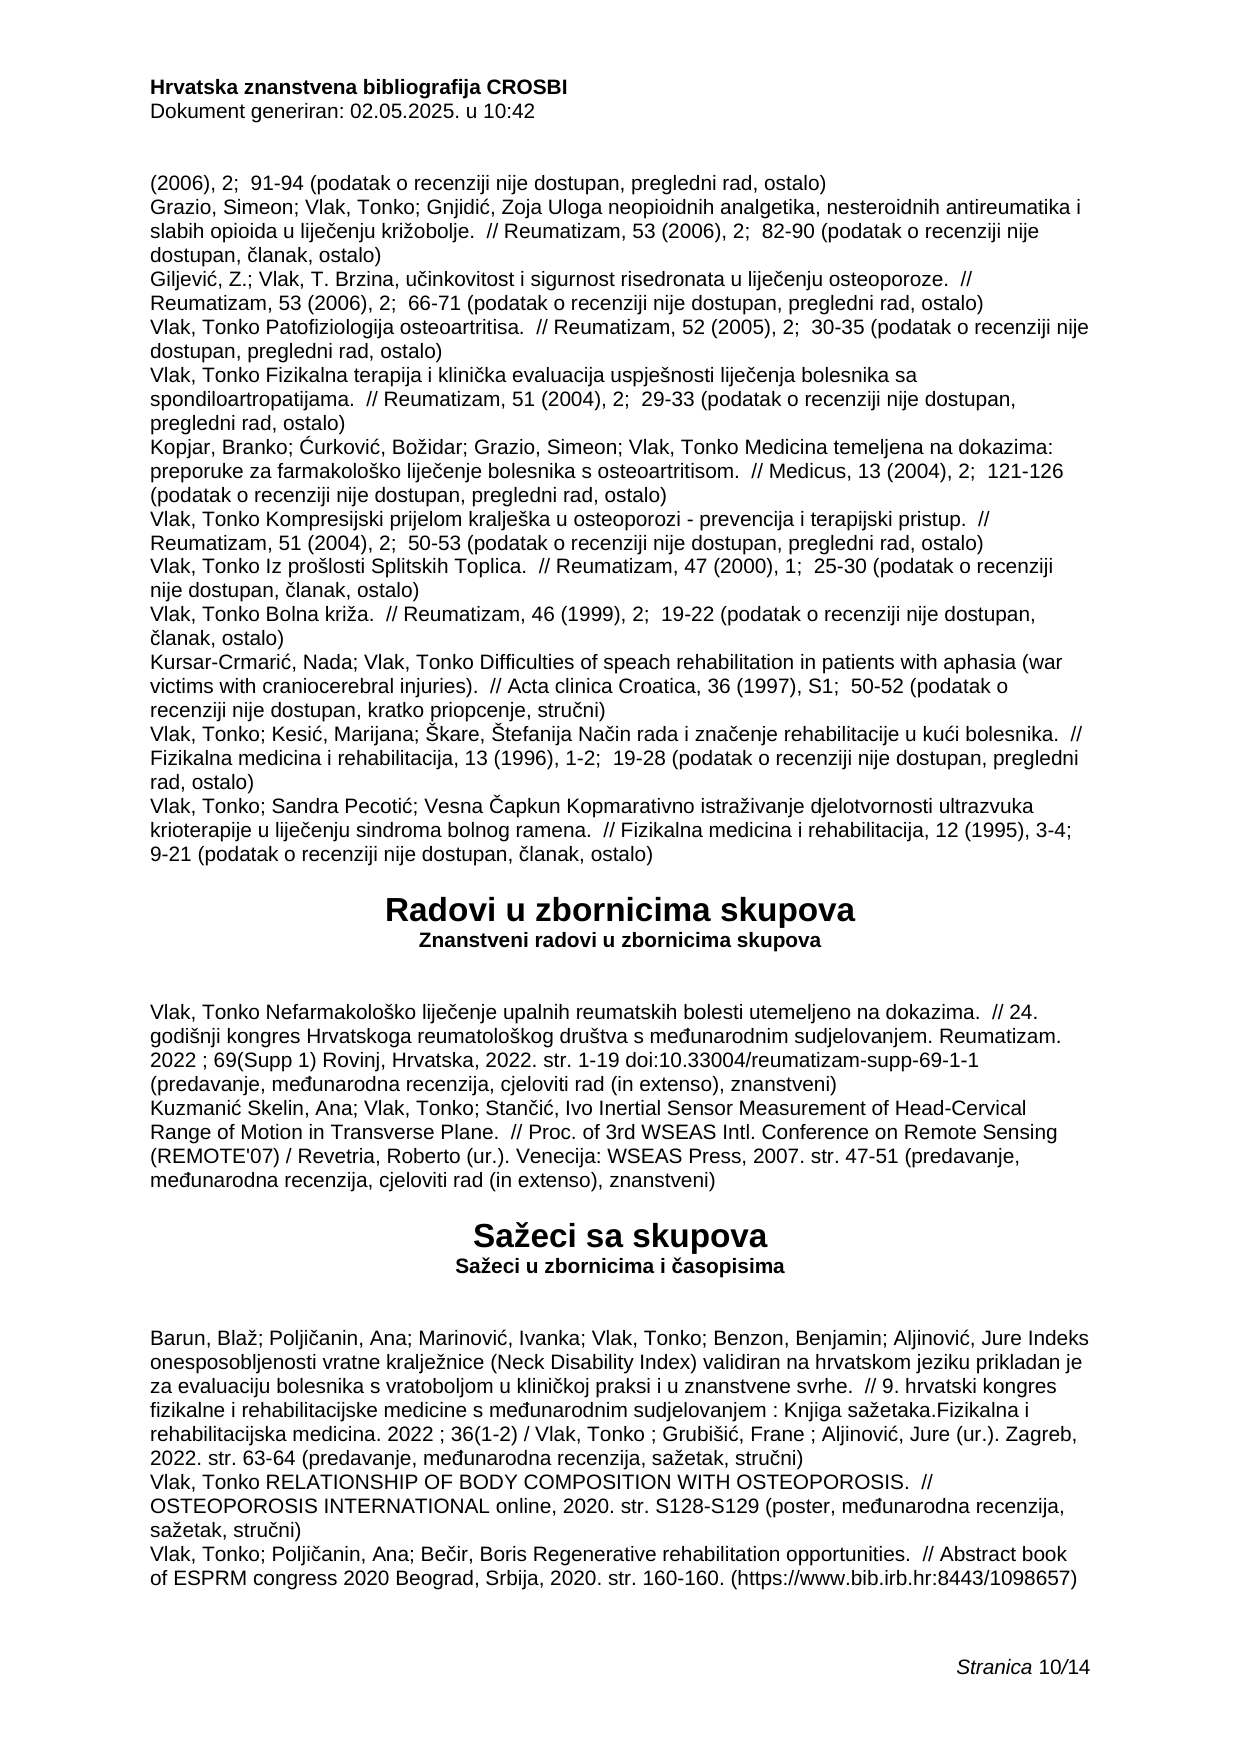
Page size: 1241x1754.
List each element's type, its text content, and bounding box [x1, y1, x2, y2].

subtitle Radovi u zbornicima skupova [150, 890, 1090, 928]
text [150, 1542, 1090, 1589]
text Vlak, Tonko [150, 363, 1090, 434]
text Kopjar, Branko; Ćurković, Božidar; Grazio, Simeon; Vlak, Tonko [150, 434, 1090, 506]
text Vlak, Tonko [150, 602, 1090, 650]
text Vlak, Tonko; Kesić, Marijana; Škare, Štefanija [150, 722, 1090, 794]
text Barun, Blaž; Poljičanin, Ana; Marinović, Ivanka; Vlak, Tonko; Benzon, Benjamin; Aljinović, Jure [150, 1326, 1090, 1470]
subtitle Znanstveni radovi u zbornicima skupova [150, 928, 1090, 952]
text Vlak, Tonko; Sandra Pecotić; Vesna Čapkun [150, 794, 1090, 866]
text Vlak, Tonko [150, 554, 1090, 602]
text Vlak, Tonko [150, 315, 1090, 363]
text Grazio, Simeon; Vlak, Tonko; Gnjidić, Zoja [150, 195, 1090, 267]
text Vlak, Tonko [150, 1000, 1090, 1096]
subtitle Sažeci sa skupova [150, 1216, 1090, 1254]
text Kursar-Crmarić, Nada; Vlak, Tonko [150, 650, 1090, 722]
text Vlak, Tonko [150, 1470, 1090, 1542]
text Giljević, Z.; Vlak, T. [150, 267, 1090, 315]
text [150, 171, 1090, 195]
text Kuzmanić Skelin, Ana; Vlak, Tonko; Stančić, Ivo [150, 1096, 1090, 1192]
subtitle Sažeci u zbornicima i časopisima [150, 1254, 1090, 1278]
text Vlak, Tonko [150, 506, 1090, 554]
